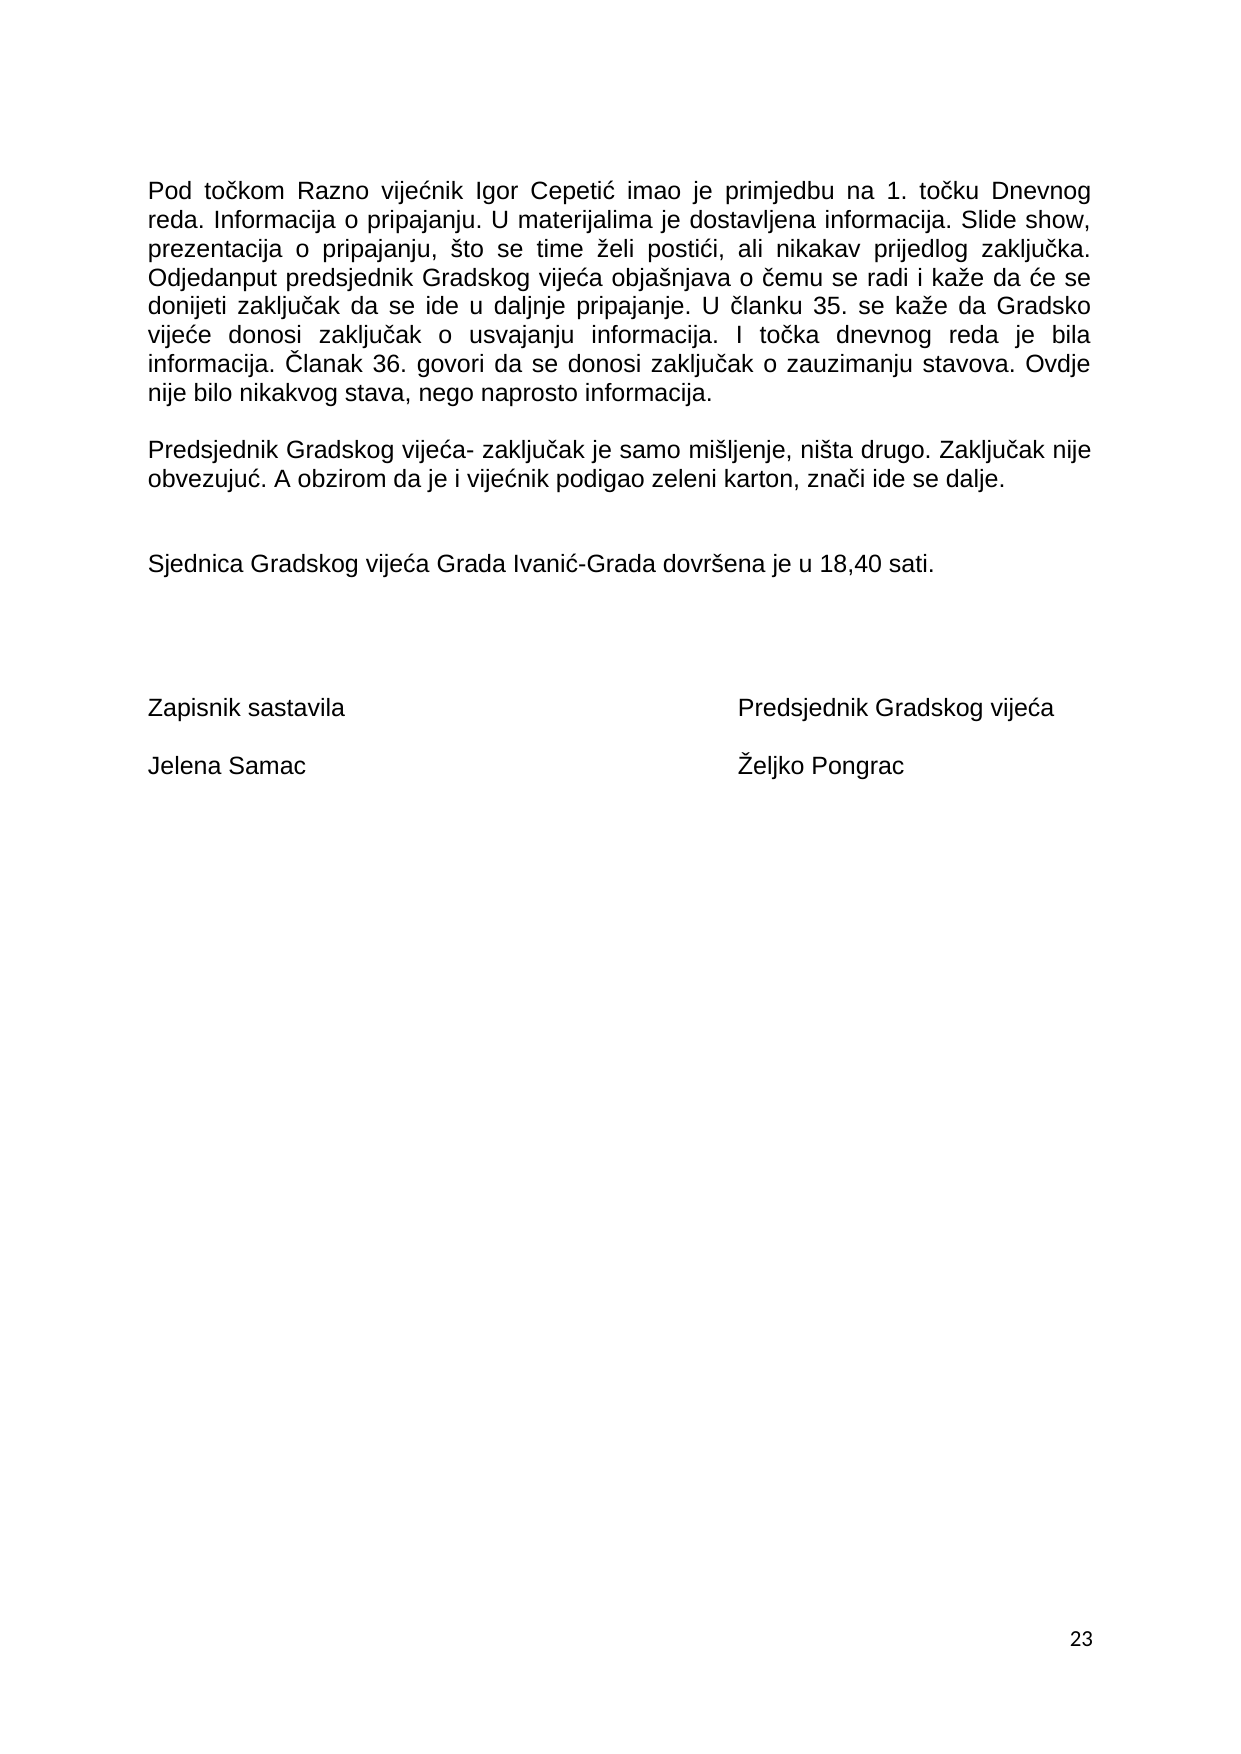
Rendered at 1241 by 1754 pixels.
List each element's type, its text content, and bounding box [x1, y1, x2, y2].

text Sjednica Gradskog vijeća Grada Ivanić-Grada dovršena je u 18,40 sati. [148, 549, 1093, 578]
text Zapisnik sastavila Predsjednik Gradskog vijeća [148, 693, 1093, 722]
text Pod točkom Razno vijećnik Igor Cepetić imao je primjedbu na 1. točku Dnevnog reda. Informacija o pripajanju. U materijalima je dostavljena informacija. Slide show, prezentacija o pripajanju, što se time želi postići, ali nikakav prijedlog zaključka. Odjedanput predsjednik Gradskog vijeća objašnjava o čemu se radi i kaže da će se donijeti zaključak da se ide u daljnje pripajanje. U članku 35. se kaže da Gradsko vijeće donosi zaključak o usvajanju informacija. I točka dnevnog reda je bila informacija. Članak 36. govori da se donosi zaključak o zauzimanju stavova. Ovdje nije bilo nikakvog stava, nego naprosto informacija. [148, 176, 1093, 406]
text Jelena Samac Željko Pongrac [148, 751, 1093, 808]
text Predsjednik Gradskog vijeća- zaključak je samo mišljenje, ništa drugo. Zaključak nije obvezujuć. A obzirom da je i vijećnik podigao zeleni karton, znači ide se dalje. [148, 435, 1093, 493]
